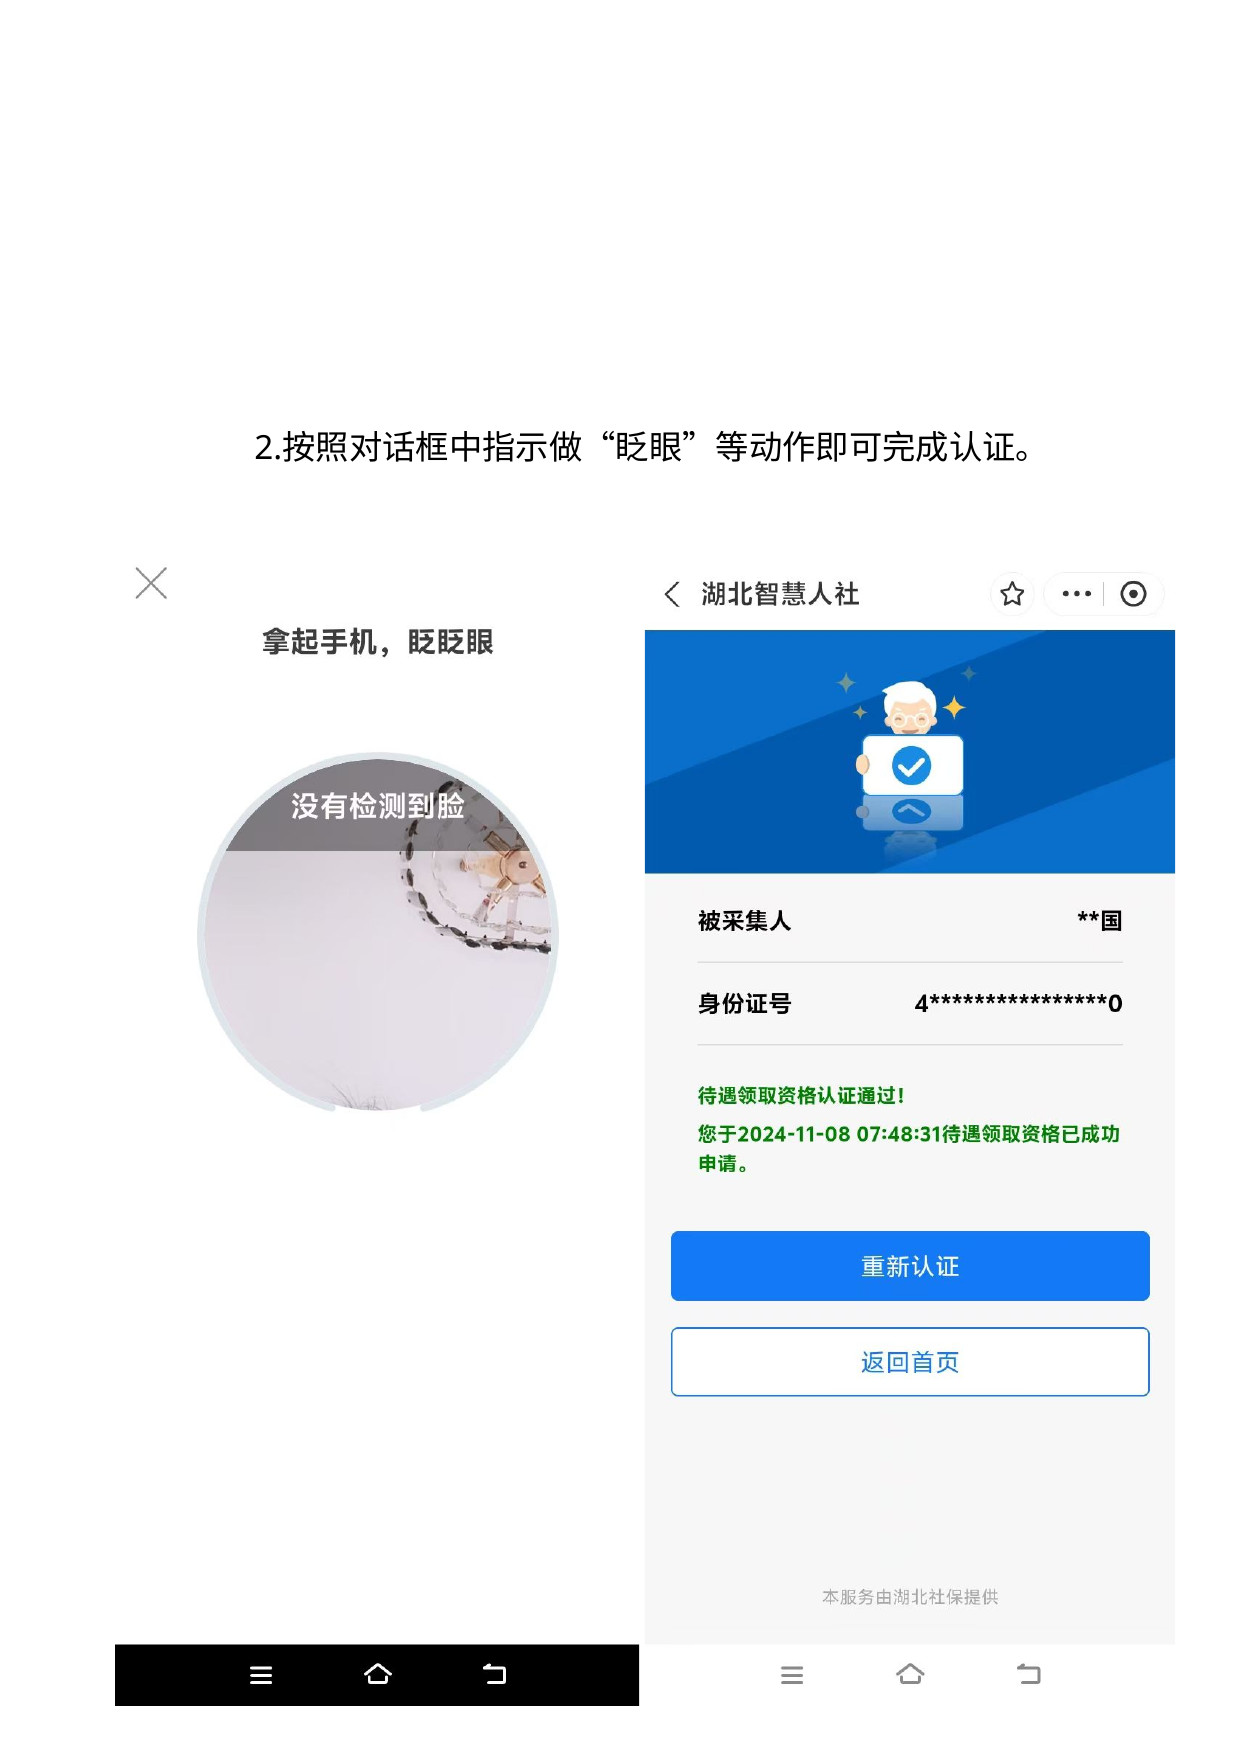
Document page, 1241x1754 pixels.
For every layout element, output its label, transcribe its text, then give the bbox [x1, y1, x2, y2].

text 2.按照对话框中指示做“眨眼”等动作即可完成认证。 [187, 413, 1093, 478]
picture [115, 517, 640, 1706]
picture [644, 564, 1176, 1706]
